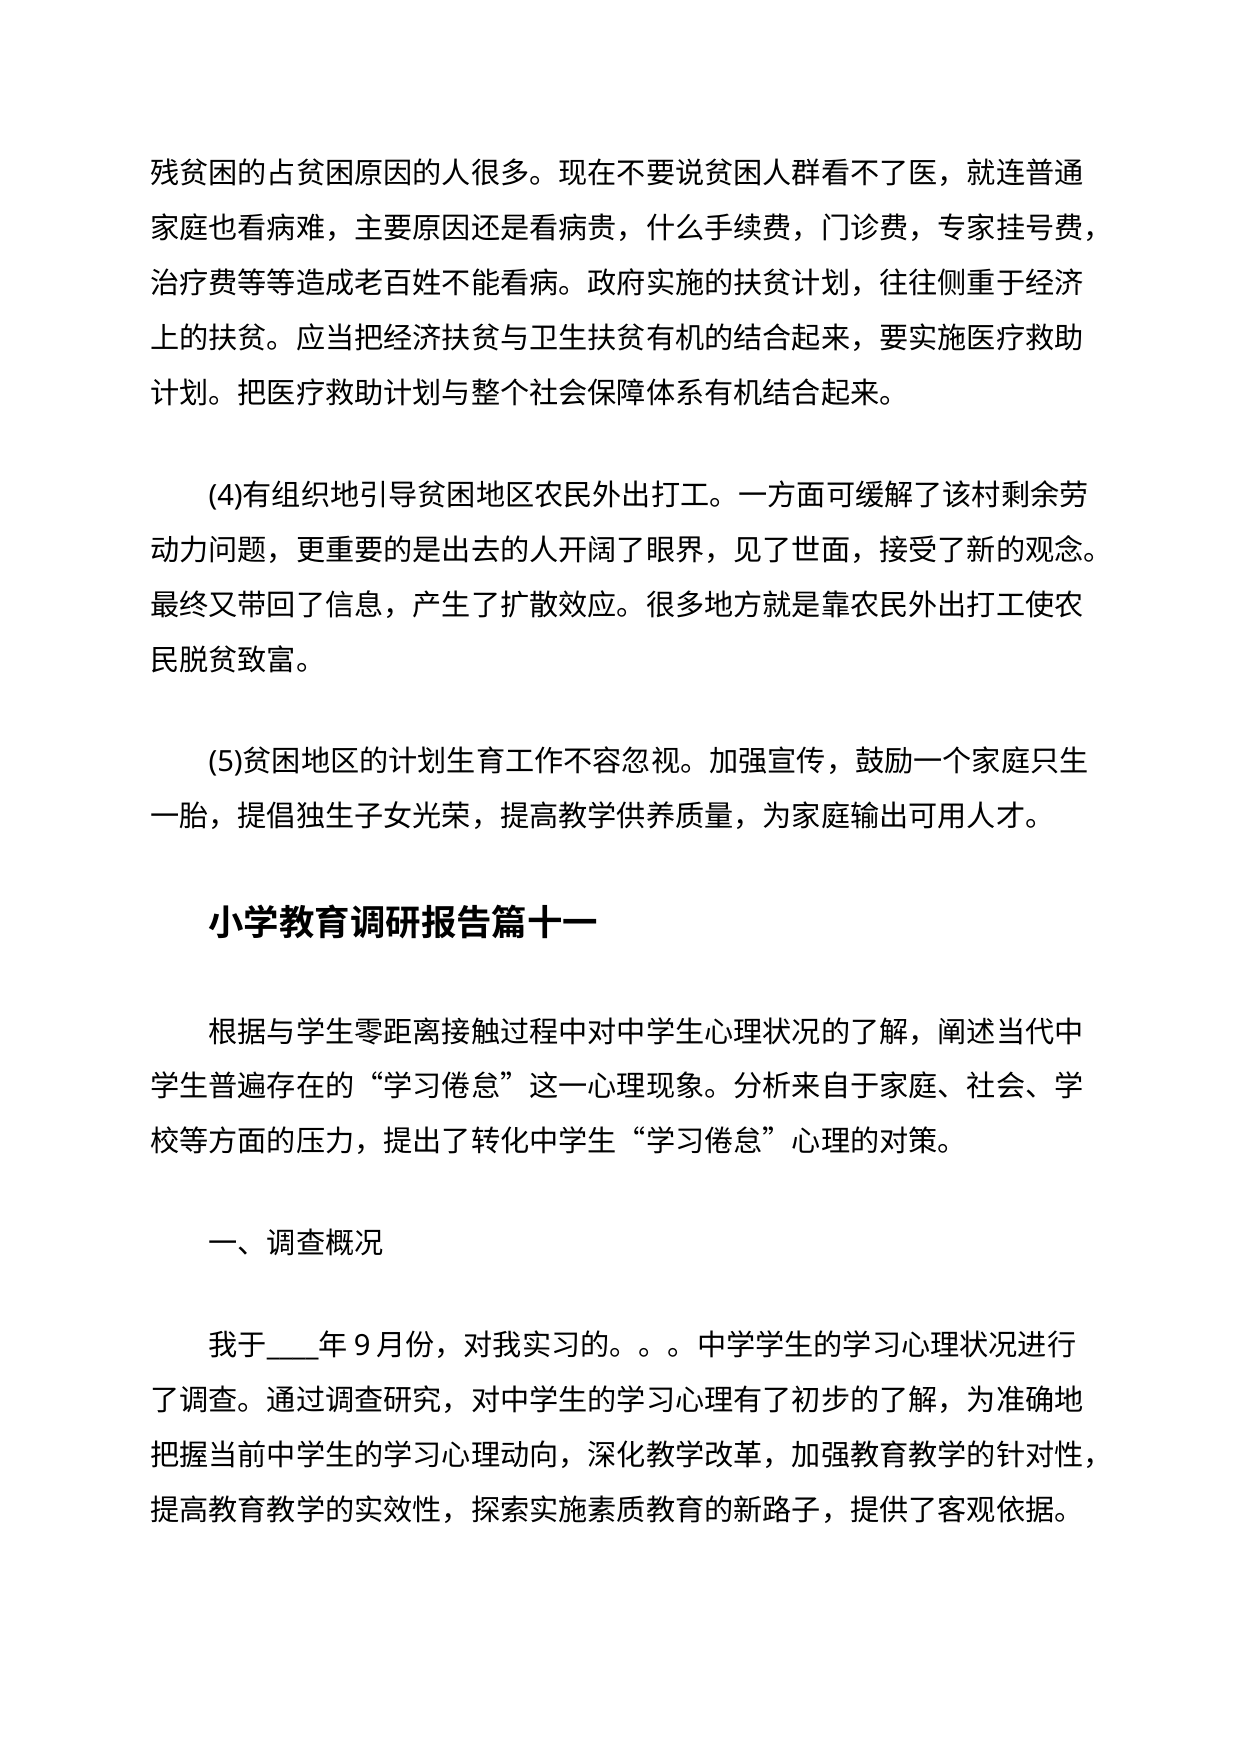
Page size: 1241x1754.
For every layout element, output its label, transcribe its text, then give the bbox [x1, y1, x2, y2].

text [150, 150, 1090, 412]
text (4)有组织地引导贫困地区农民外出打工。一方面可缓解了该村剩余劳动力问题，更重要的是出去的人开阔了眼界，见了世面，接受了新的观念。最终又带回了信息，产生了扩散效应。很多地方就是靠农民外出打工使农民脱贫致富。 [150, 471, 1090, 678]
text 小学教育调研报告篇十一 [150, 895, 1090, 946]
text 我于____年9月份，对我实习的。。。中学学生的学习心理状况进行了调查。通过调查研究，对中学生的学习心理有了初步的了解，为准确地把握当前中学生的学习心理动向，深化教学改革，加强教育教学的针对性，提高教育教学的实效性，探索实施素质教育的新路子，提供了客观依据。 [150, 1321, 1090, 1528]
text 根据与学生零距离接触过程中对中学生心理状况的了解，阐述当代中学生普遍存在的“学习倦怠”这一心理现象。分析来自于家庭、社会、学校等方面的压力，提出了转化中学生“学习倦怠”心理的对策。 [150, 1008, 1090, 1160]
text 一、调查概况 [150, 1220, 1090, 1262]
text (5)贫困地区的计划生育工作不容忽视。加强宣传，鼓励一个家庭只生一胎，提倡独生子女光荣，提高教学供养质量，为家庭输出可用人才。 [150, 738, 1090, 835]
